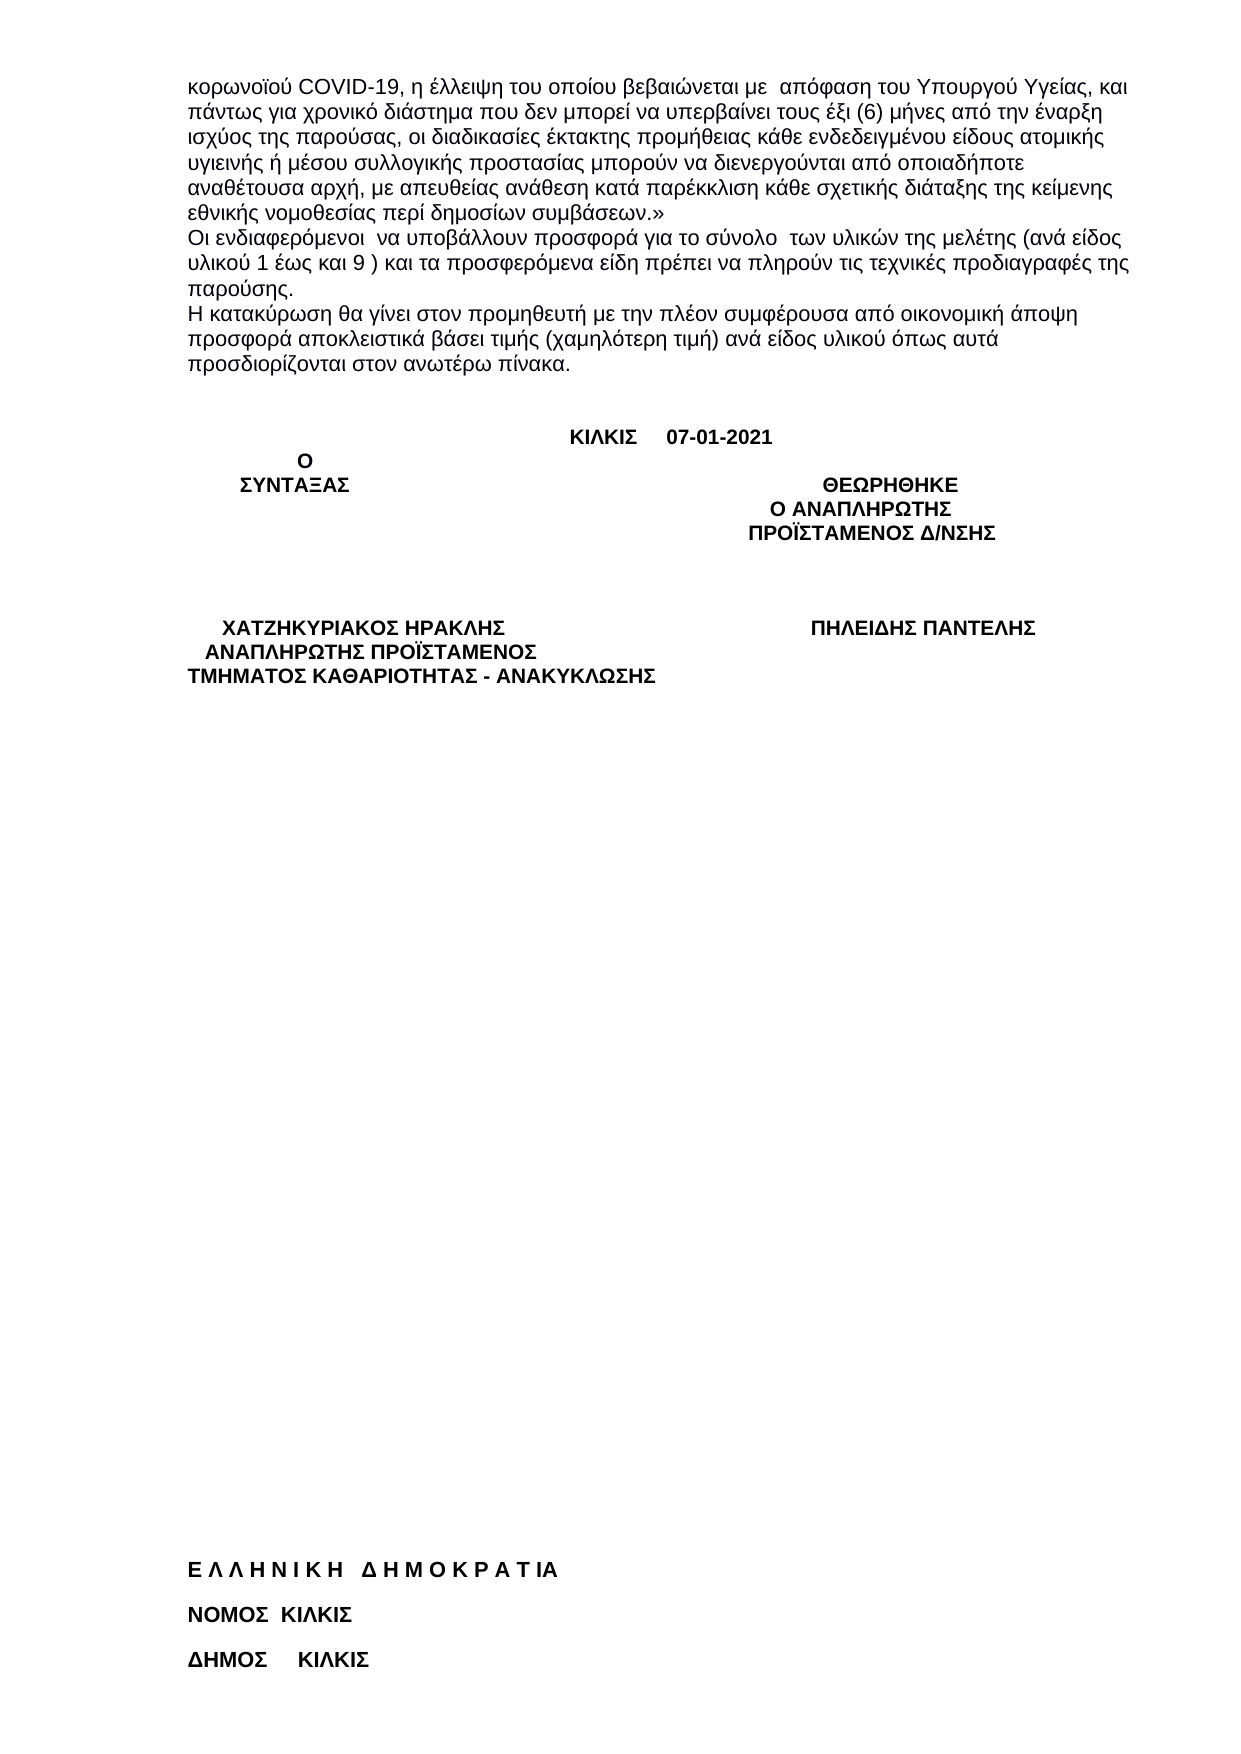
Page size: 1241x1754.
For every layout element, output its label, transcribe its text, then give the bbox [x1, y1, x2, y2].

text Οι ενδιαφερόμενοι να υποβάλλουν προσφορά για το σύνολο των υλικών της μελέτης (ανά είδος υλικού 1 έως και 9 ) και τα προσφερόμενα είδη πρέπει να πληρούν τις τεχνικές προδιαγραφές της παρούσης. [187, 225, 1137, 301]
text ΑΝΑΠΛΗΡΩΤΗΣ ΠΡΟΪΣΤΑΜΕΝΟΣ [187, 640, 1137, 664]
text ΚΙΛΚΙΣ 07-01-2021 [187, 424, 1137, 448]
text Ο ΑΝΑΠΛΗΡΩΤΗΣ [187, 496, 1137, 520]
text ΤΜΗΜΑΤΟΣ ΚΑΘΑΡΙΟΤΗΤΑΣ - ΑΝΑΚΥΚΛΩΣΗΣ [187, 664, 1137, 688]
text Ο [187, 448, 1137, 472]
text ΣΥΝΤΑΞΑΣ ΘΕΩΡΗΘΗΚΕ [187, 472, 1137, 496]
text ΝΟΜΟΣ ΚΙΛΚΙΣ [187, 1602, 1137, 1627]
text ΧΑΤΖΗΚΥΡΙΑΚΟΣ ΗΡΑΚΛΗΣ ΠΗΛΕΙΔΗΣ ΠΑΝΤΕΛΗΣ [187, 616, 1137, 640]
text ΔΗΜΟΣ ΚΙΛΚΙΣ [187, 1646, 1137, 1672]
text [187, 74, 1137, 225]
text ΠΡΟΪΣΤΑΜΕΝΟΣ Δ/ΝΣΗΣ [187, 520, 1137, 544]
text Ε Λ Λ Η Ν Ι Κ Η Δ Η Μ Ο Κ Ρ Α Τ ΙΑ [187, 1557, 1137, 1582]
text Η κατακύρωση θα γίνει στον προμηθευτή με την πλέον συμφέρουσα από οικονομική άποψη προσφορά αποκλειστικά βάσει τιμής (χαμηλότερη τιμή) ανά είδος υλικού όπως αυτά προσδιορίζονται στον ανωτέρω πίνακα. [187, 301, 1137, 376]
